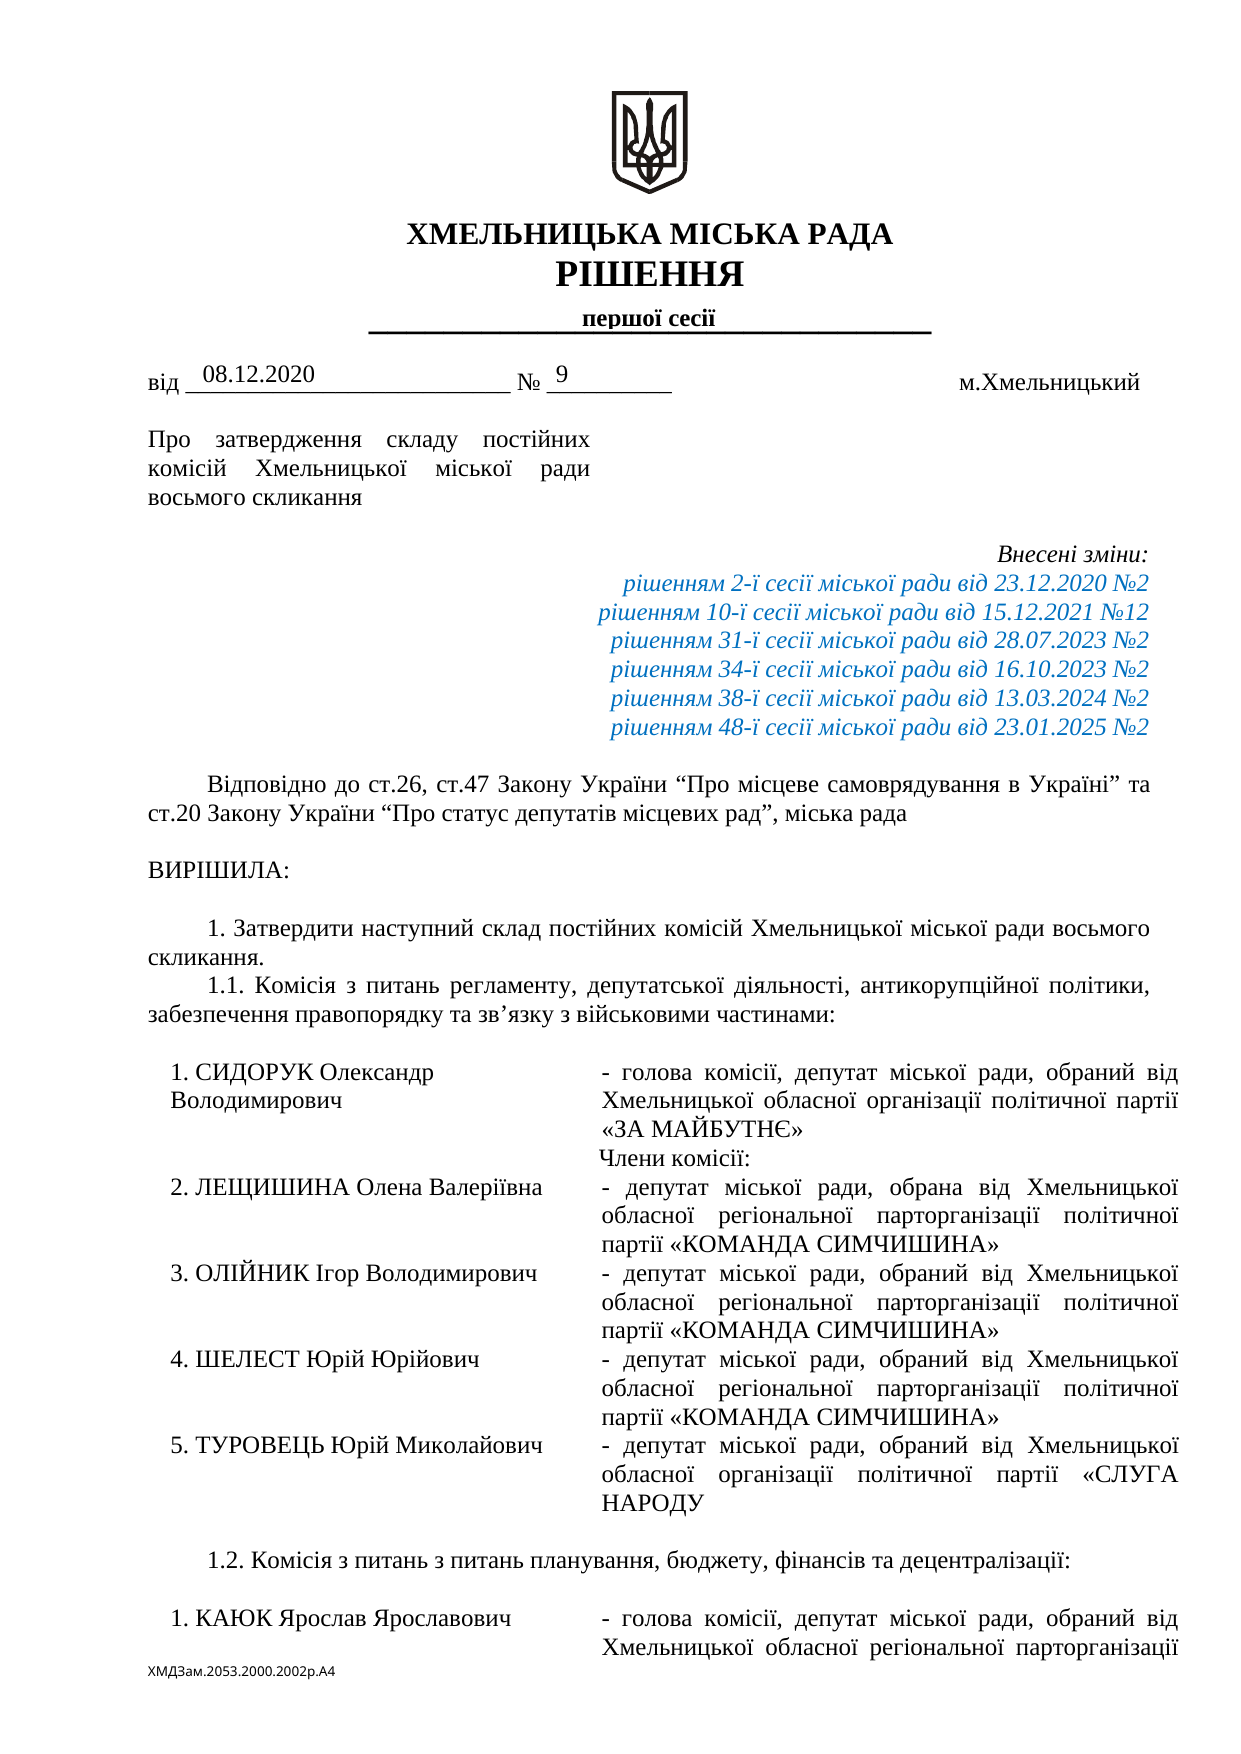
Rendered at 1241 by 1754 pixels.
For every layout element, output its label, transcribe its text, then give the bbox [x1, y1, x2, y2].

text ______________________________ [148, 295, 1152, 338]
table_cell 5. ТУРОВЕЦЬ Юрій Миколайович [159, 1430, 590, 1517]
table_header - голова комісії, депутат міської ради, обраний від Хмельницької обласної організації політичної партії «ЗА МАЙБУТНЄ» [590, 1057, 1190, 1143]
text рішенням 38-ї сесії міської ради від 13.03.2024 №2 [148, 683, 1152, 712]
text Відповідно до ст.26, ст.47 Закону України “Про місцеве самоврядування в Україні” та ст.20 Закону України “Про статус депутатів місцевих рад”, міська рада [148, 769, 1152, 827]
text Внесені зміни: [148, 539, 1152, 568]
table_cell - депутат міської ради, обраний від Хмельницької обласної регіональної парторганізації політичної партії «КОМАНДА СИМЧИШИНА» [590, 1258, 1190, 1344]
text ВИРІШИЛА: [148, 855, 1152, 884]
text 1. Затвердити наступний склад постійних комісій Хмельницької міської ради восьмого скликання. [148, 913, 1152, 970]
text рішенням 2-ї сесії міської ради від 23.12.2020 №2 [148, 568, 1152, 597]
table_cell - депутат міської ради, обраний від Хмельницької обласної організації політичної партії «СЛУГА НАРОДУ [590, 1430, 1190, 1517]
text 1.2. Комісія з питань з питань планування, бюджету, фінансів та децентралізації: [148, 1545, 1152, 1574]
text від __________________________ № __________ м.Хмельницький [148, 367, 1152, 395]
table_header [590, 1603, 1190, 1660]
table_cell Члени комісії: [159, 1143, 1190, 1172]
table_cell 2. ЛЕЩИШИНА Олена Валеріївна [159, 1172, 590, 1258]
table_header 1. СИДОРУК Олександр Володимирович [159, 1057, 590, 1143]
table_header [159, 1603, 590, 1660]
text рішенням 48-ї сесії міської ради від 23.01.2025 №2 [148, 712, 1152, 740]
table_cell 3. ОЛІЙНИК Ігор Володимирович [159, 1258, 590, 1344]
table_cell 4. ШЕЛЕСТ Юрій Юрійович [159, 1344, 590, 1430]
table_cell - депутат міської ради, обраний від Хмельницької обласної регіональної парторганізації політичної партії «КОМАНДА СИМЧИШИНА» [590, 1344, 1190, 1430]
text рішенням 34-ї сесії міської ради від 16.10.2023 №2 [148, 654, 1152, 683]
text 1.1. Комісія з питань регламенту, депутатської діяльності, антикорупційної політики, забезпечення правопорядку та зв’язку з військовими частинами: [148, 970, 1152, 1028]
text ХМЕЛЬНИЦЬКА МІСЬКА РАДА [148, 216, 1152, 252]
text РІШЕННЯ [148, 252, 1152, 295]
text Про затвердження складу постійних комісій Хмельницької міської ради восьмого скликання [148, 424, 590, 510]
text рішенням 10-ї сесії міської ради від 15.12.2021 №12 [148, 597, 1152, 625]
table_cell - депутат міської ради, обрана від Хмельницької обласної регіональної парторганізації політичної партії «КОМАНДА СИМЧИШИНА» [590, 1172, 1190, 1258]
text рішенням 31-ї сесії міської ради від 28.07.2023 №2 [148, 625, 1152, 654]
